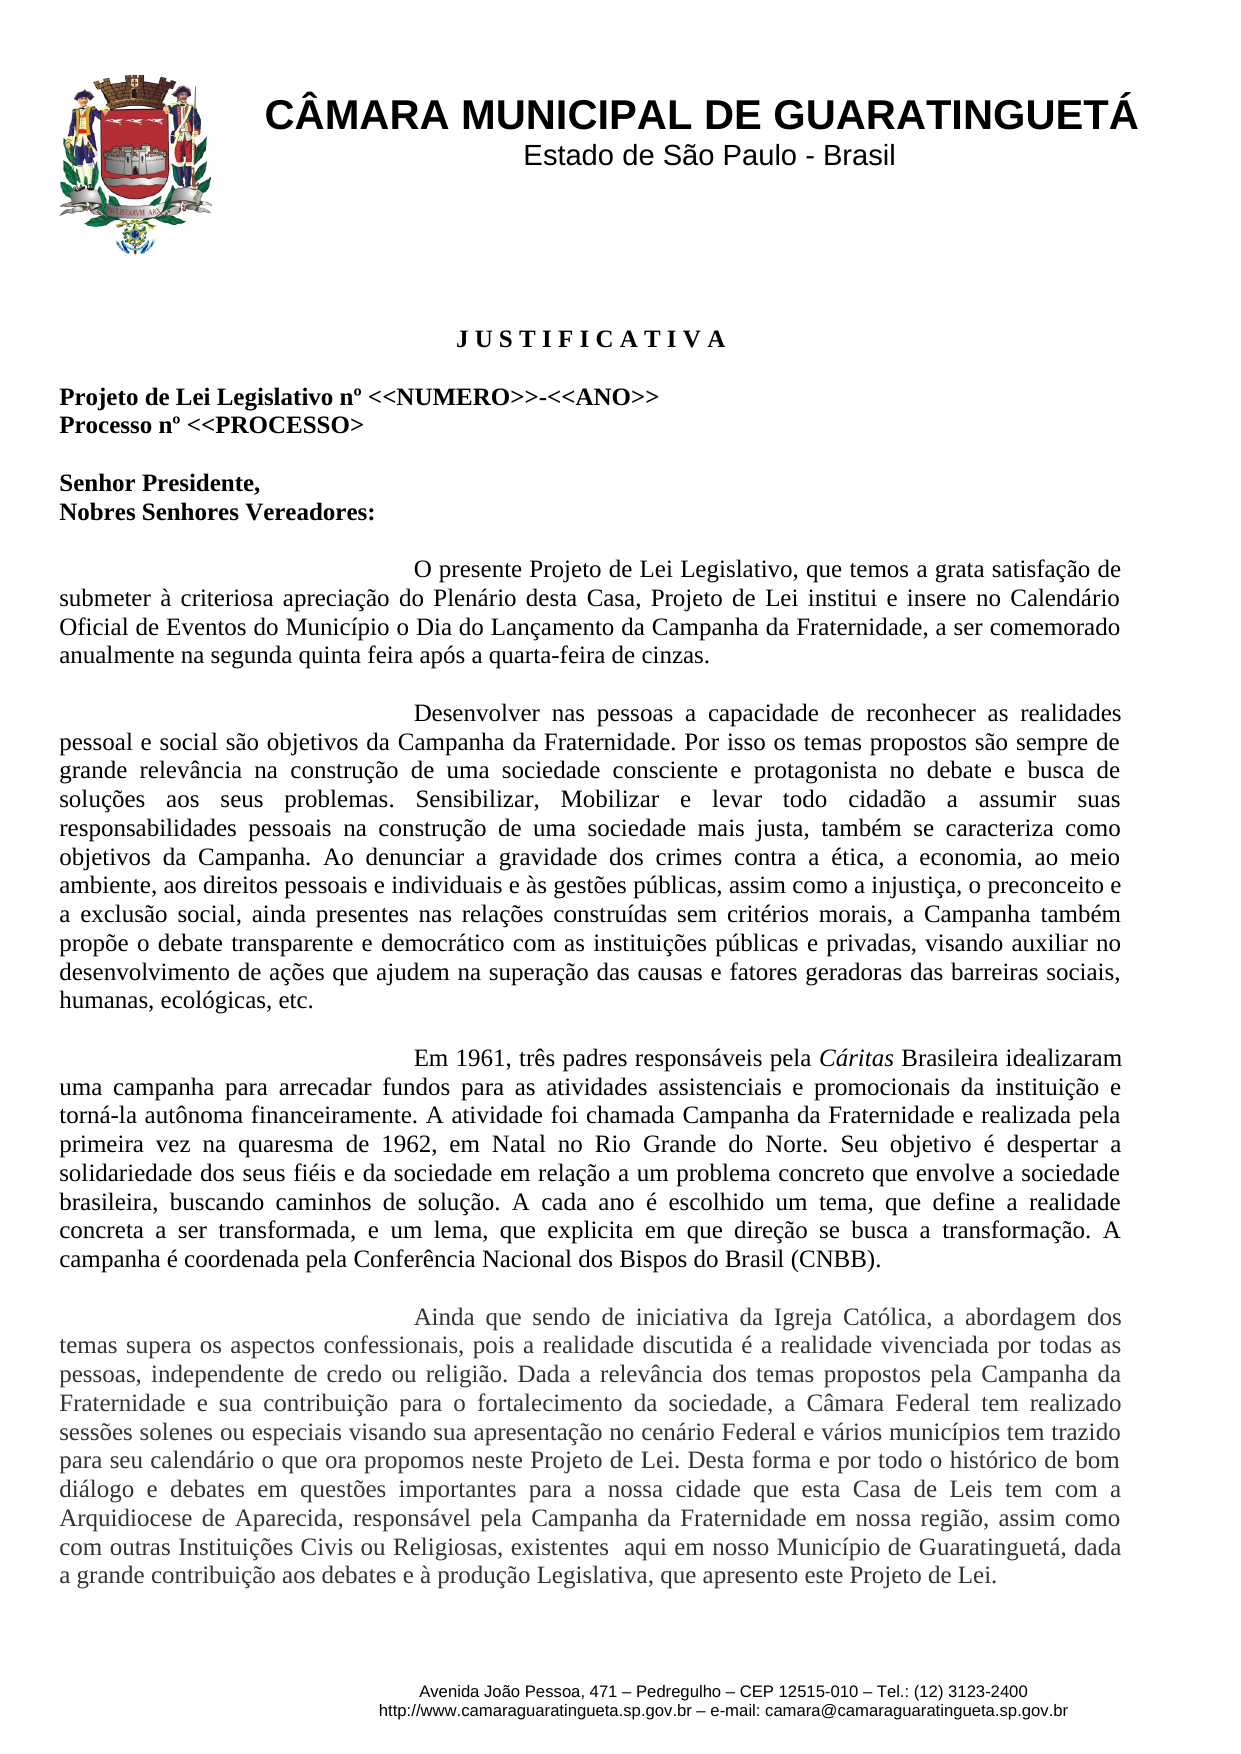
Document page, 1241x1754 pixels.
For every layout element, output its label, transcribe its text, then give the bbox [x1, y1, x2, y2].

text Desenvolver nas pessoas a capacidade de reconhecer as realidades pessoal e social são objetivos da Campanha da Fraternidade. Por isso os temas propostos são sempre de grande relevância na construção de uma sociedade consciente e protagonista no debate e busca de soluções aos seus problemas. Sensibilizar, Mobilizar e levar todo cidadão a assumir suas responsabilidades pessoais na construção de uma sociedade mais justa, também se caracteriza como objetivos da Campanha. Ao denunciar a gravidade dos crimes contra a ética, a economia, ao meio ambiente, aos direitos pessoais e individuais e às gestões públicas, assim como a injustiça, o preconceito e a exclusão social, ainda presentes nas relações construídas sem critérios morais, a Campanha também propõe o debate transparente e democrático com as instituições públicas e privadas, visando auxiliar no desenvolvimento de ações que ajudem na superação das causas e fatores geradoras das barreiras sociais, humanas, ecológicas, etc. [59, 698, 1122, 1014]
text Ainda que sendo de iniciativa da Igreja Católica, a abordagem dos temas supera os aspectos confessionais, pois a realidade discutida é a realidade vivenciada por todas as pessoas, independente de credo ou religião. Dada a relevância dos temas propostos pela Campanha da Fraternidade e sua contribuição para o fortalecimento da sociedade, a Câmara Federal tem realizado sessões solenes ou especiais visando sua apresentação no cenário Federal e vários municípios tem trazido para seu calendário o que ora propomos neste Projeto de Lei. Desta forma e por todo o histórico de bom diálogo e debates em questões importantes para a nossa cidade que esta Casa de Leis tem com a Arquidiocese de Aparecida, responsável pela Campanha da Fraternidade em nossa região, assim como com outras Instituições Civis ou Religiosas, existentes aqui em nosso Município de Guaratinguetá, dada a grande contribuição aos debates e à produção Legislativa, que apresento este Projeto de Lei. [59, 1302, 1122, 1589]
subtitle Senhor Presidente, [59, 468, 1122, 497]
picture [59, 75, 213, 255]
subtitle J U S T I F I C A T I V A [59, 324, 1122, 353]
subtitle Projeto de Lei Legislativo nº <<NUMERO>>-<<ANO>> [59, 382, 1122, 410]
text O presente Projeto de Lei Legislativo, que temos a grata satisfação de submeter à criteriosa apreciação do Plenário desta Casa, Projeto de Lei institui e insere no Calendário Oficial de Eventos do Município o Dia do Lançamento da Campanha da Fraternidade, a ser comemorado anualmente na segunda quinta feira após a quarta-feira de cinzas. [59, 554, 1122, 669]
text Em 1961, três padres responsáveis pela Cáritas Brasileira idealizaram uma campanha para arrecadar fundos para as atividades assistenciais e promocionais da instituição e torná-la autônoma financeiramente. A atividade foi chamada Campanha da Fraternidade e realizada pela primeira vez na quaresma de 1962, em Natal no Rio Grande do Norte. Seu objetivo é despertar a solidariedade dos seus fiéis e da sociedade em relação a um problema concreto que envolve a sociedade brasileira, buscando caminhos de solução. A cada ano é escolhido um tema, que define a realidade concreta a ser transformada, e um lema, que explicita em que direção se busca a transformação. A campanha é coordenada pela Conferência Nacional dos Bispos do Brasil (CNBB). [59, 1043, 1122, 1273]
subtitle Processo nº <<PROCESSO> [59, 410, 1122, 439]
subtitle Nobres Senhores Vereadores: [59, 497, 1122, 525]
